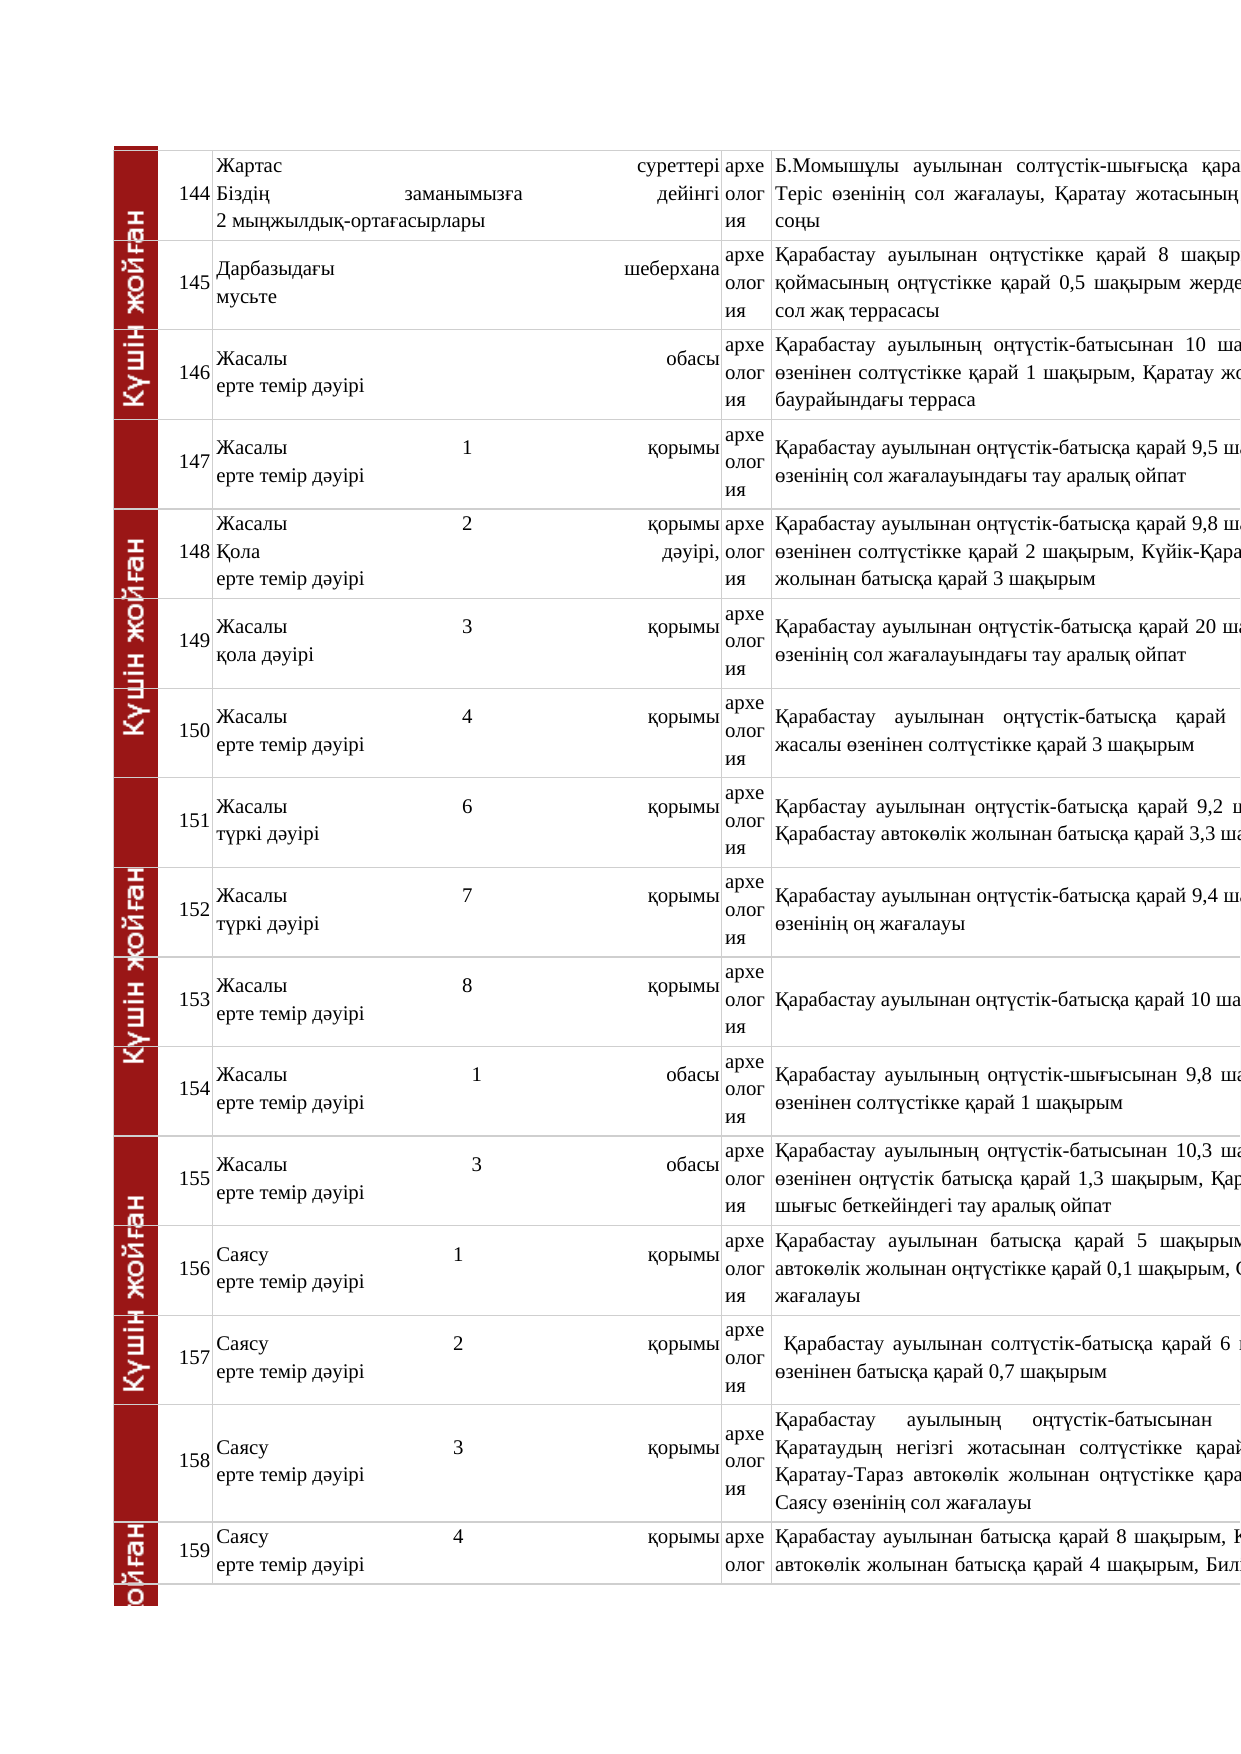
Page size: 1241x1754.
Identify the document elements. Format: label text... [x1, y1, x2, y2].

table_cell 148 [114, 510, 212, 598]
table_cell Жасалы 2 қорымы Қола дәуірі, ерте темір дәуірі [213, 510, 721, 598]
table_cell 147 [114, 420, 212, 508]
table_cell Қарабастау ауылынан оңтүстік-батысқа қарай 9,5 шақырым, Жасалы өзенінің сол жағалауындағы тау аралық ойпат [772, 420, 1240, 508]
table_cell Қарабастау ауылынан батысқа қарай 8 шақырым, Күйік-Қарабастау автокөлік жолынан батысқа қарай 4 шақырым, Билікөл өзенінің сол жағаалуы [772, 1523, 1240, 1583]
table_cell Жасалы 3 қорымы қола дәуірі [213, 599, 721, 687]
picture [114, 146, 158, 150]
table_cell археология [722, 1137, 771, 1225]
table_cell 150 [114, 689, 212, 777]
table_cell Қарабастау ауылының оңтүстік-батысынан 10 шақырым, Жасалы өзенінен солтүстікке қарай 1 шақырым, Қаратау жотасының шығыс баурайындағы терраса [772, 330, 1240, 419]
table_cell Қарабастау ауылынан оңтүстік-батысқа қарай 10 шақырым [772, 958, 1240, 1046]
table_cell 153 [114, 958, 212, 1046]
table_cell археология [722, 241, 771, 329]
table_cell 149 [114, 599, 212, 687]
table_cell 144 [114, 151, 212, 239]
table_cell Саясу 2 қорымы ерте темір дәуірі [213, 1316, 721, 1404]
table_cell археология [722, 599, 771, 687]
table_cell Қарабастау ауылынан оңтүстік-батысқа қарай 9,4 шақырым, Жасалы өзенінің оң жағалауы [772, 868, 1240, 956]
table_cell Қарабастау ауылынан солтүстік-батысқа қарай 6 шақырым, Саясу өзенінен батысқа қарай 0,7 шақырым [772, 1316, 1240, 1404]
picture [114, 1585, 158, 1606]
table_cell Жасалы 4 қорымы ерте темір дәуірі [213, 689, 721, 777]
table_cell 154 [114, 1047, 212, 1135]
table_cell археология [722, 1523, 771, 1583]
table_cell Жасалы 1 қорымы ерте темір дәуірі [213, 420, 721, 508]
table_cell археология [722, 778, 771, 867]
table_cell археология [722, 1047, 771, 1135]
table_cell Саясу 1 қорымы ерте темір дәуірі [213, 1226, 721, 1314]
table_cell Жасалы 8 қорымы ерте темір дәуірі [213, 958, 721, 1046]
table_cell археология [722, 868, 771, 956]
table_cell Жартас суреттері Біздің заманымызға дейінгі 2 мыңжылдық-ортағасырлары [213, 151, 721, 239]
table_cell Жасалы 3 обасы ерте темір дәуірі [213, 1137, 721, 1225]
table_cell Қарабастау ауылынан оңтүстік-батысқа қарай 20 шақырым, Жасалы өзенінің сол жағалауындағы тау аралық ойпат [772, 599, 1240, 687]
table_cell Жасалы обасы ерте темір дәуірі [213, 330, 721, 419]
table_cell археология [722, 510, 771, 598]
table_cell Жасалы 7 қорымы түркі дәуірі [213, 868, 721, 956]
table_cell 151 [114, 778, 212, 867]
table_cell археология [722, 330, 771, 419]
table_cell 159 [114, 1523, 212, 1583]
table_cell 146 [114, 330, 212, 419]
table_cell Қарабастау ауылының оңтүстік-батысынан 10,3 шақырым, Жасалы өзенінен оңтүстік батысқа қарай 1,3 шақырым, Қаратау жотасының шығыс беткейіндегі тау аралық ойпат [772, 1137, 1240, 1225]
table_cell Қарабастау ауылының оңтүстік-шығысынан 9,8 шақырым, Жасалы өзенінен солтүстікке қарай 1 шақырым [772, 1047, 1240, 1135]
table_cell археология [722, 420, 771, 508]
table_cell Қарабастау ауылының оңтүстік-батысынан 6,2 шақырым, Қаратаудың негізгі жотасынан солтүстікке қарай 1,9 шақырым, Қаратау-Тараз автокөлік жолынан оңтүстікке қарай 1,1 шақырым, Саясу өзенінің сол жағалауы [772, 1405, 1240, 1521]
table_cell археология [722, 151, 771, 239]
table_cell Қарабастау ауылынан оңтүстік-батысқа қарай 10,7 шақырым, жасалы өзенінен солтүстікке қарай 3 шақырым [772, 689, 1240, 777]
table_cell археология [722, 1316, 771, 1404]
table_cell Саясу 3 қорымы ерте темір дәуірі [213, 1405, 721, 1521]
table_cell археология [722, 1226, 771, 1314]
table_cell Қарабастау ауылынан оңтүстік-батысқа қарай 9,8 шақырым, Жасалы өзенінен солтүстікке қарай 2 шақырым, Күйік-Қарабастау автокөлік жолынан батысқа қарай 3 шақырым [772, 510, 1240, 598]
table_cell 155 [114, 1137, 212, 1225]
table_cell Қарабастау ауылынан оңтүстікке қарай 8 шақырым, Дарбазы су қоймасының оңтүстікке қарай 0,5 шақырым жердегі Ақсу өзенінің сол жақ террасасы [772, 241, 1240, 329]
table_cell Саясу 4 қорымы ерте темір дәуірі [213, 1523, 721, 1583]
table_cell археология [722, 958, 771, 1046]
table_cell 158 [114, 1405, 212, 1521]
table_cell 152 [114, 868, 212, 956]
table_cell 145 [114, 241, 212, 329]
table_cell Қарабастау ауылынан батысқа қарай 5 шақырым, Тараз-Қаратау автокөлік жолынан оңтүстікке қарай 0,1 шақырым, Саясу өзенінің оң жағалауы [772, 1226, 1240, 1314]
table_cell Жасалы 6 қорымы түркі дәуірі [213, 778, 721, 867]
table_cell Б.Момышұлы ауылынан солтүстік-шығысқа қарай 27 шақырым, Теріс өзенінің сол жағалауы, Қаратау жотасының оңтүстік-шығыс соңы [772, 151, 1240, 239]
table_cell Қарбастау ауылынан оңтүстік-батысқа қарай 9,2 шақырым, Күйік-Қарабастау автокөлік жолынан батысқа қарай 3,3 шақырым [772, 778, 1240, 867]
table_cell археология [722, 1405, 771, 1521]
table_cell Дарбазыдағы шеберхана мусьте [213, 241, 721, 329]
table_cell археология [722, 689, 771, 777]
table_cell 157 [114, 1316, 212, 1404]
table_cell Жасалы 1 обасы ерте темір дәуірі [213, 1047, 721, 1135]
table_cell 156 [114, 1226, 212, 1314]
